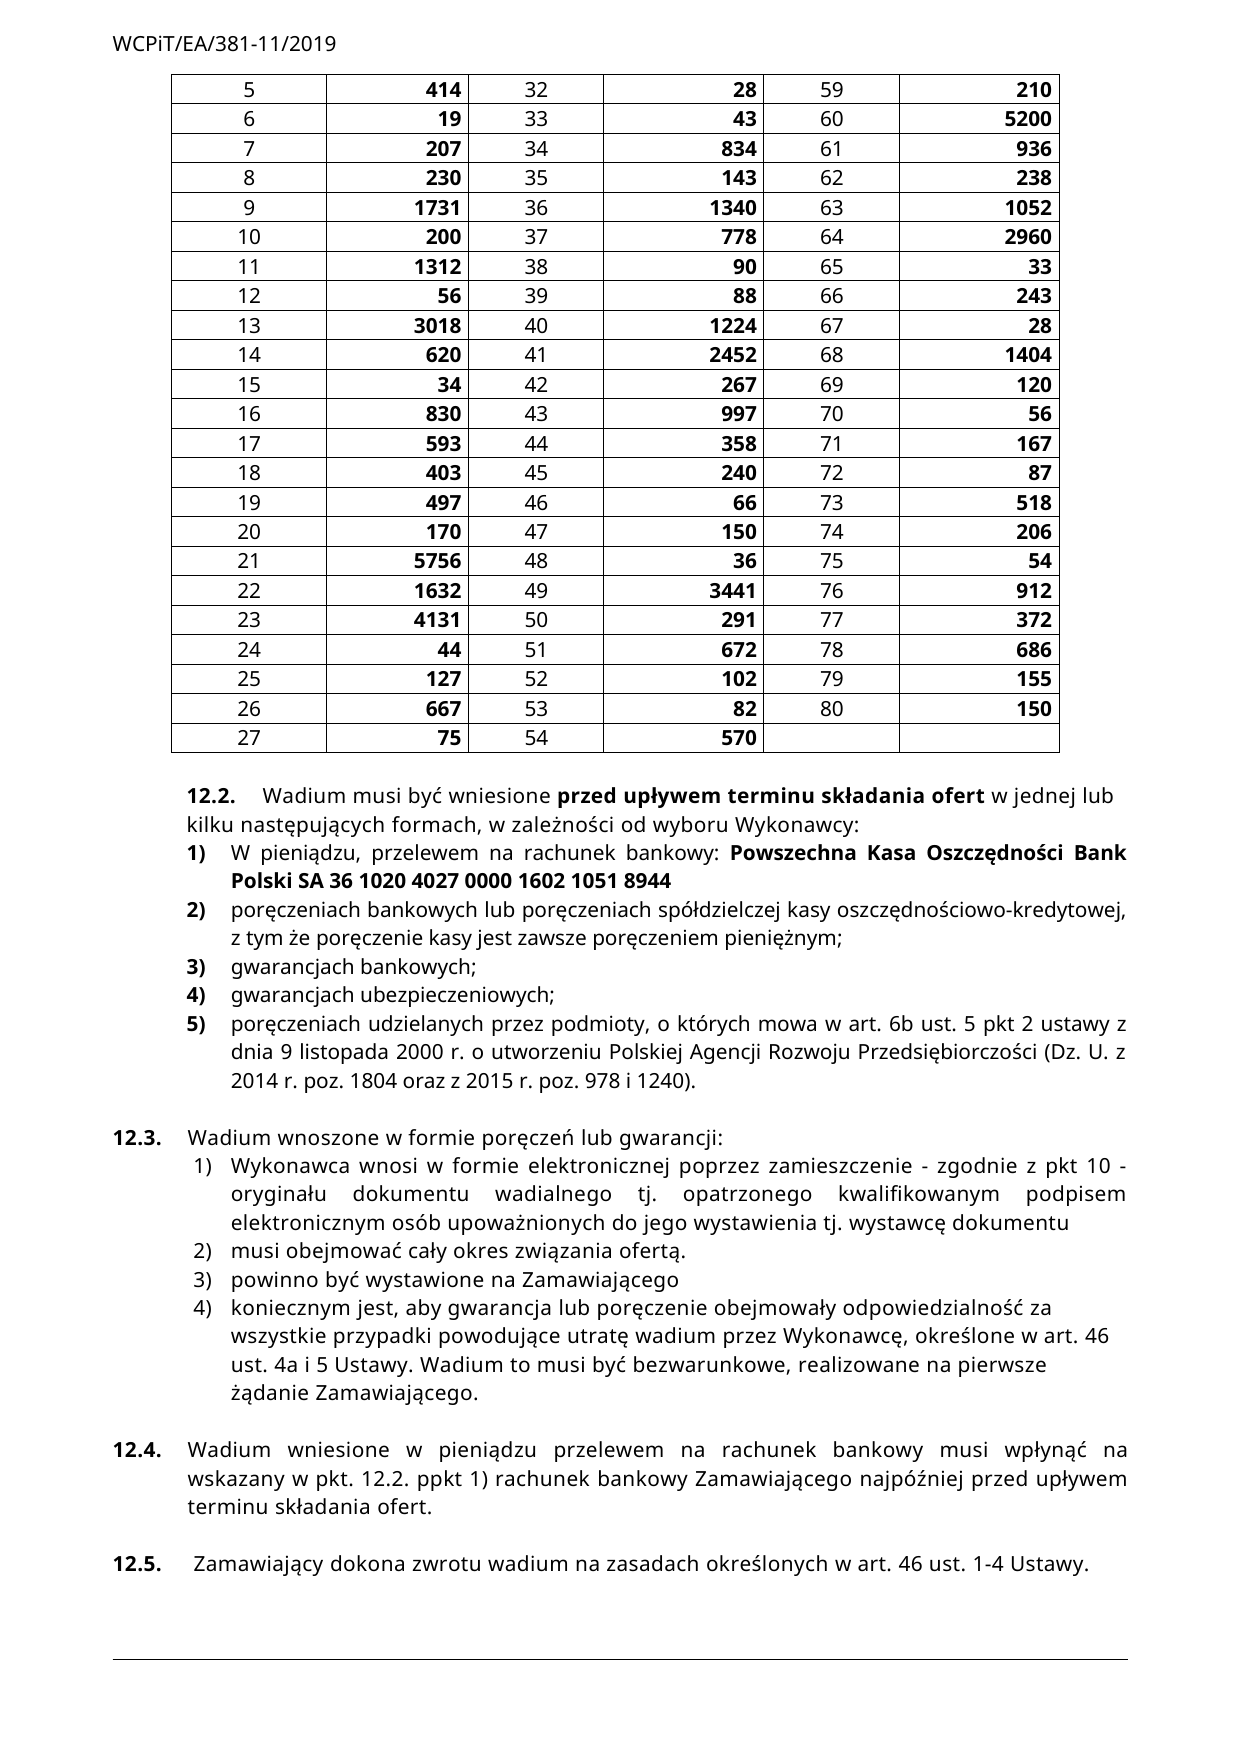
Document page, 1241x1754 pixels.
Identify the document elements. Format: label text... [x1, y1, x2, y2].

table_cell 40 [469, 311, 603, 339]
table_cell 267 [604, 370, 763, 398]
table_cell 34 [469, 134, 603, 162]
table_cell 1312 [327, 252, 468, 280]
table_cell 686 [900, 635, 1059, 663]
table_cell 11 [172, 252, 326, 280]
table_cell 66 [764, 281, 899, 310]
table_cell 77 [764, 606, 899, 634]
table_cell 33 [469, 104, 603, 133]
table_cell 15 [172, 370, 326, 398]
table_cell 47 [469, 517, 603, 546]
table_cell 150 [604, 517, 763, 546]
list Zamawiający dokona zwrotu wadium na zasadach określonych w art. 46 ust. 1-4 Ustawy. [112, 1549, 1128, 1578]
table_cell 65 [764, 252, 899, 280]
table_cell [764, 724, 899, 752]
table_cell 44 [327, 635, 468, 663]
table_cell 45 [469, 458, 603, 487]
table_cell 88 [604, 281, 763, 310]
table_cell 27 [172, 724, 326, 752]
table_cell 620 [327, 340, 468, 369]
table_cell 62 [764, 163, 899, 192]
table_cell 20 [172, 517, 326, 546]
table_cell 936 [900, 134, 1059, 162]
table_cell 22 [172, 576, 326, 604]
table_cell 230 [327, 163, 468, 192]
table_cell 76 [764, 576, 899, 604]
table_cell 834 [604, 134, 763, 162]
table_cell 210 [900, 75, 1059, 103]
table_cell 87 [900, 458, 1059, 487]
table_cell 912 [900, 576, 1059, 604]
list powinno być wystawione na Zamawiającego [193, 1265, 1128, 1293]
table_cell 6 [172, 104, 326, 133]
list poręczeniach bankowych lub poręczeniach spółdzielczej kasy oszczędnościowo-kredytowej, z tym że poręczenie kasy jest zawsze poręczeniem pieniężnym; [186, 895, 1128, 952]
list koniecznym jest, aby gwarancja lub poręczenie obejmowały odpowiedzialność za wszystkie przypadki powodujące utratę wadium przez Wykonawcę, określone w art. 46 ust. 4a i 5 Ustawy. Wadium to musi być bezwarunkowe, realizowane na pierwsze żądanie Zamawiającego. [193, 1293, 1128, 1407]
table_cell 3018 [327, 311, 468, 339]
table_cell 36 [604, 547, 763, 575]
table_cell 1731 [327, 193, 468, 221]
table_cell 54 [900, 547, 1059, 575]
table_cell 102 [604, 665, 763, 693]
table_cell 518 [900, 488, 1059, 516]
table_cell 48 [469, 547, 603, 575]
list Wadium wniesione w pieniądzu przelewem na rachunek bankowy musi wpłynąć na wskazany w pkt. 12.2. ppkt 1) rachunek bankowy Zamawiającego najpóźniej przed upływem terminu składania ofert. [112, 1435, 1128, 1521]
table_cell 38 [469, 252, 603, 280]
table_cell 18 [172, 458, 326, 487]
table_cell 61 [764, 134, 899, 162]
text 12.2. Wadium musi być wniesione przed upływem terminu składania ofert w jednej lub kilku następujących formach, w zależności od wyboru Wykonawcy: [112, 753, 1128, 838]
table_cell 5200 [900, 104, 1059, 133]
table_cell 25 [172, 665, 326, 693]
table_cell 72 [764, 458, 899, 487]
table_cell 667 [327, 694, 468, 722]
table_cell 19 [172, 488, 326, 516]
table_cell 155 [900, 665, 1059, 693]
table_cell 80 [764, 694, 899, 722]
table_cell 120 [900, 370, 1059, 398]
table_cell 1632 [327, 576, 468, 604]
list Wykonawca wnosi w formie elektronicznej poprzez zamieszczenie - zgodnie z pkt 10 - oryginału dokumentu wadialnego tj. opatrzonego kwalifikowanym podpisem elektronicznym osób upoważnionych do jego wystawienia tj. wystawcę dokumentu [193, 1151, 1128, 1236]
table_cell 127 [327, 665, 468, 693]
table_cell 4131 [327, 606, 468, 634]
list musi obejmować cały okres związania ofertą. [193, 1236, 1128, 1265]
table_cell 14 [172, 340, 326, 369]
table_cell 21 [172, 547, 326, 575]
table_cell 71 [764, 429, 899, 457]
table_cell 2452 [604, 340, 763, 369]
table_cell 37 [469, 222, 603, 251]
table_cell 64 [764, 222, 899, 251]
table_cell 17 [172, 429, 326, 457]
table_cell 23 [172, 606, 326, 634]
table_cell 8 [172, 163, 326, 192]
table_cell 778 [604, 222, 763, 251]
table_cell 497 [327, 488, 468, 516]
table_cell 75 [764, 547, 899, 575]
table_cell 41 [469, 340, 603, 369]
table_cell 12 [172, 281, 326, 310]
table_cell 56 [327, 281, 468, 310]
table_cell 7 [172, 134, 326, 162]
table_cell 74 [764, 517, 899, 546]
list gwarancjach ubezpieczeniowych; [186, 980, 1128, 1009]
table_cell 150 [900, 694, 1059, 722]
table_cell 35 [469, 163, 603, 192]
table_cell 570 [604, 724, 763, 752]
table_cell 143 [604, 163, 763, 192]
table_cell 593 [327, 429, 468, 457]
table_cell 43 [604, 104, 763, 133]
list gwarancjach bankowych; [186, 952, 1128, 980]
table_cell 70 [764, 399, 899, 428]
table_cell 59 [764, 75, 899, 103]
table_cell 672 [604, 635, 763, 663]
table_cell 167 [900, 429, 1059, 457]
table_cell 26 [172, 694, 326, 722]
table_cell 28 [604, 75, 763, 103]
table_cell 372 [900, 606, 1059, 634]
table_cell 78 [764, 635, 899, 663]
table_cell 49 [469, 576, 603, 604]
table_cell 50 [469, 606, 603, 634]
table_cell [900, 724, 1059, 752]
table_cell 32 [469, 75, 603, 103]
table_cell 240 [604, 458, 763, 487]
table_cell 82 [604, 694, 763, 722]
table_cell 414 [327, 75, 468, 103]
table_cell 170 [327, 517, 468, 546]
list poręczeniach udzielanych przez podmioty, o których mowa w art. 6b ust. 5 pkt 2 ustawy z dnia 9 listopada 2000 r. o utworzeniu Polskiej Agencji Rozwoju Przedsiębiorczości (Dz. U. z 2014 r. poz. 1804 oraz z 2015 r. poz. 978 i 1240). [186, 1009, 1128, 1094]
table_cell 68 [764, 340, 899, 369]
table_cell 403 [327, 458, 468, 487]
list Wadium wnoszone w formie poręczeń lub gwarancji: [112, 1123, 1128, 1151]
table_cell 10 [172, 222, 326, 251]
table_cell 2960 [900, 222, 1059, 251]
table_cell 243 [900, 281, 1059, 310]
table_cell 1224 [604, 311, 763, 339]
table_cell 19 [327, 104, 468, 133]
table_cell 67 [764, 311, 899, 339]
table_cell 200 [327, 222, 468, 251]
table_cell 54 [469, 724, 603, 752]
table_cell 60 [764, 104, 899, 133]
table_cell 358 [604, 429, 763, 457]
table_cell 73 [764, 488, 899, 516]
table_cell 90 [604, 252, 763, 280]
table_cell 46 [469, 488, 603, 516]
table_cell 44 [469, 429, 603, 457]
table_cell 42 [469, 370, 603, 398]
table_cell 28 [900, 311, 1059, 339]
table_cell 75 [327, 724, 468, 752]
table_cell 3441 [604, 576, 763, 604]
table_cell 1340 [604, 193, 763, 221]
table_cell 207 [327, 134, 468, 162]
table_cell 5756 [327, 547, 468, 575]
table_cell 39 [469, 281, 603, 310]
table_cell 1052 [900, 193, 1059, 221]
table_cell 69 [764, 370, 899, 398]
table_cell 53 [469, 694, 603, 722]
table_cell 997 [604, 399, 763, 428]
table_cell 16 [172, 399, 326, 428]
table_cell 238 [900, 163, 1059, 192]
table_cell 66 [604, 488, 763, 516]
table_cell 33 [900, 252, 1059, 280]
table_cell 52 [469, 665, 603, 693]
table_cell 63 [764, 193, 899, 221]
list W pieniądzu, przelewem na rachunek bankowy: Powszechna Kasa Oszczędności Bank Polski SA 36 1020 4027 0000 1602 1051 8944 [186, 838, 1128, 895]
table_cell 830 [327, 399, 468, 428]
table_cell 206 [900, 517, 1059, 546]
table_cell 291 [604, 606, 763, 634]
table_cell 43 [469, 399, 603, 428]
table_cell 56 [900, 399, 1059, 428]
table_cell 34 [327, 370, 468, 398]
table_cell 36 [469, 193, 603, 221]
table_cell 79 [764, 665, 899, 693]
table_cell 5 [172, 75, 326, 103]
table_cell 24 [172, 635, 326, 663]
table_cell 13 [172, 311, 326, 339]
table_cell 51 [469, 635, 603, 663]
table_cell 1404 [900, 340, 1059, 369]
table_cell 9 [172, 193, 326, 221]
